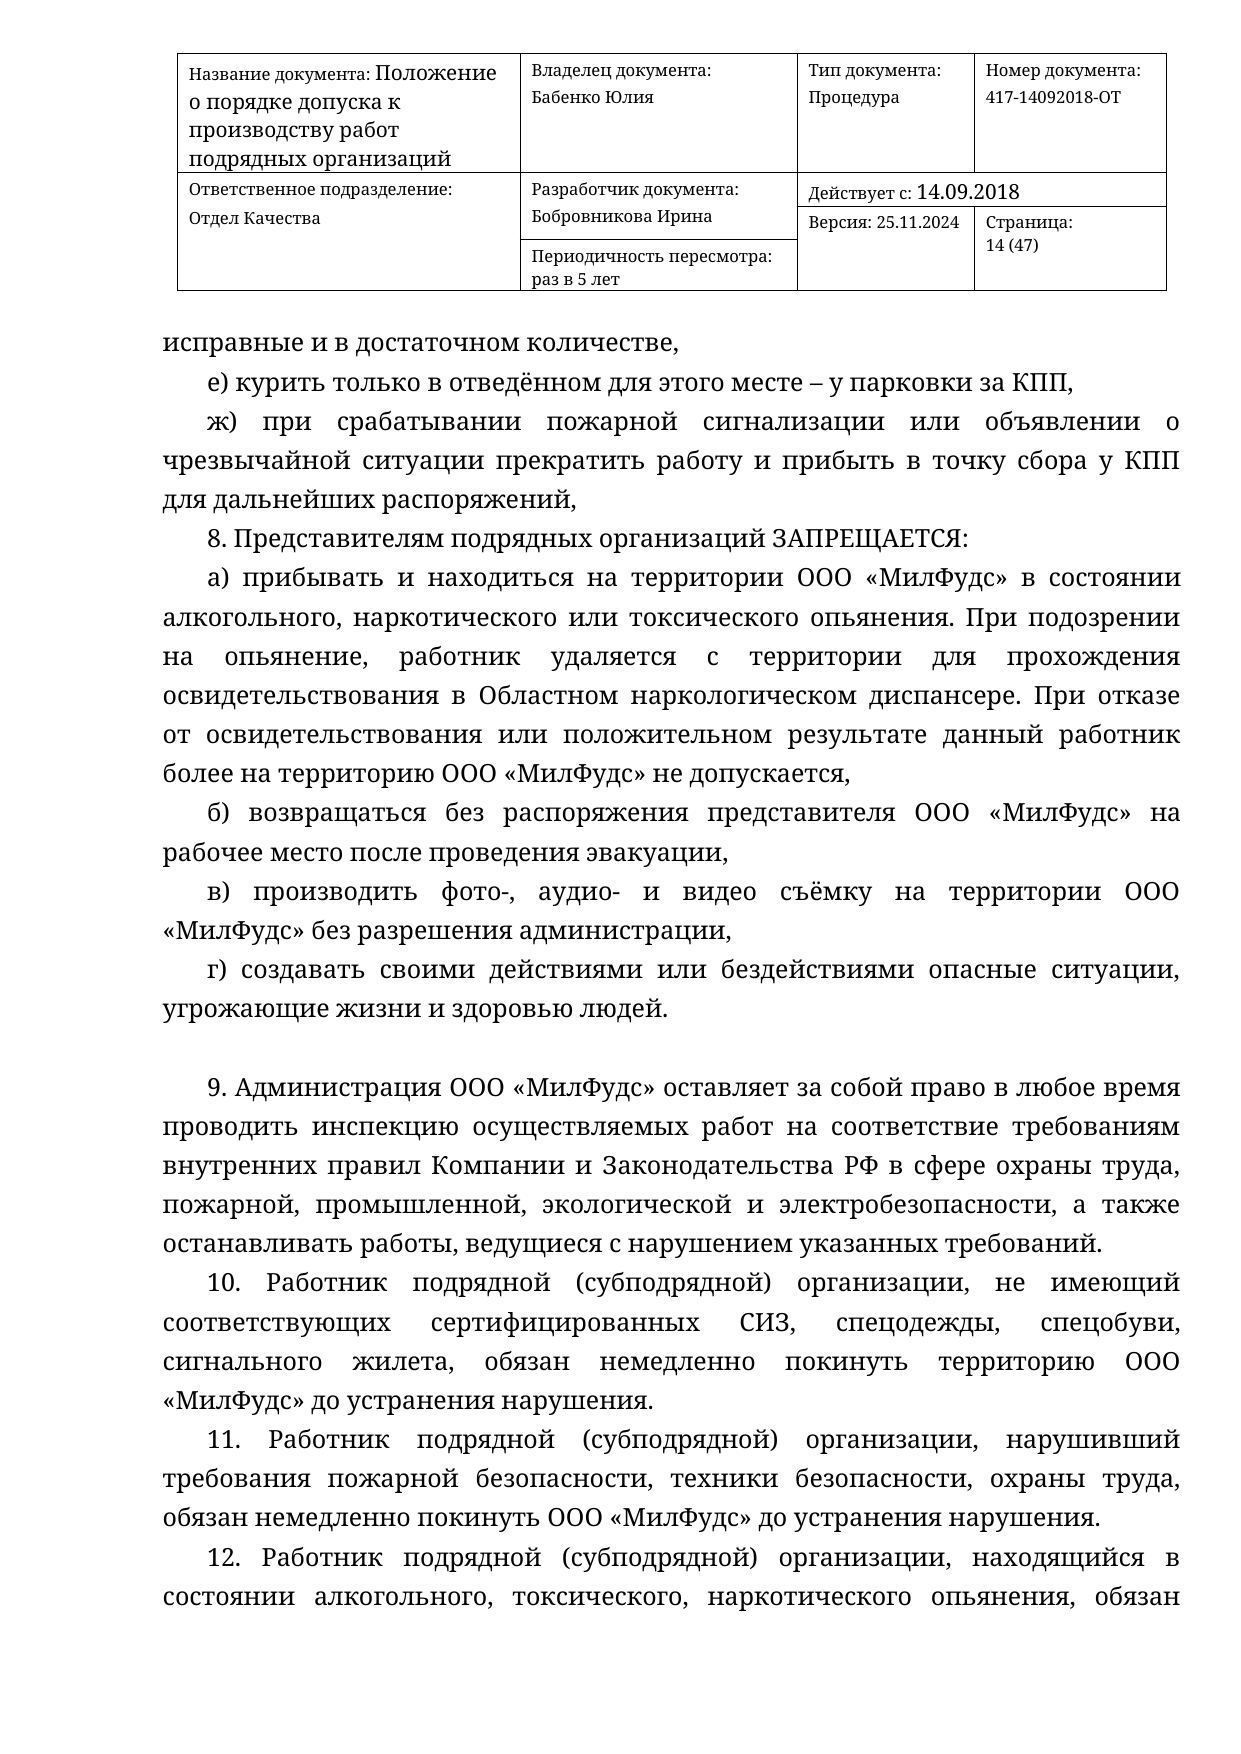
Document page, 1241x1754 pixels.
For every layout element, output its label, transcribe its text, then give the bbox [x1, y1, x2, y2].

text 9. Администрация ООО «МилФудс» оставляет за собой право в любое время проводить инспекцию осуществляемых работ на соответствие требованиям внутренних правил Компании и Законодательства РФ в сфере охраны труда, пожарной, промышленной, экологической и электробезопасности, а также останавливать работы, ведущиеся с нарушением указанных требований. [162, 1069, 1181, 1260]
text а) прибывать и находиться на территории ООО «МилФудс» в состоянии алкогольного, наркотического или токсического опьянения. При подозрении на опьянение, работник удаляется с территории для прохождения освидетельствования в Областном наркологическом диспансере. При отказе от освидетельствования или положительном результате данный работник более на территорию ООО «МилФудс» не допускается, [162, 560, 1181, 790]
text е) курить только в отведённом для этого месте – у парковки за КПП, [162, 364, 1181, 398]
text ж) при срабатывании пожарной сигнализации или объявлении о чрезвычайной ситуации прекратить работу и прибыть в точку сбора у КПП для дальнейших распоряжений, [162, 403, 1181, 516]
text г) создавать своими действиями или бездействиями опасные ситуации, угрожающие жизни и здоровью людей. [162, 952, 1181, 1025]
text б) возвращаться без распоряжения представителя ООО «МилФудс» на рабочее место после проведения эвакуации, [162, 795, 1181, 868]
text 8. Представителям подрядных организаций ЗАПРЕЩАЕТСЯ: [162, 521, 1181, 555]
text в) производить фото-, аудио- и видео съёмку на территории ООО «МилФудс» без разрешения администрации, [162, 873, 1181, 947]
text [162, 1539, 1181, 1612]
text 11. Работник подрядной (субподрядной) организации, нарушивший требования пожарной безопасности, техники безопасности, охраны труда, обязан немедленно покинуть ООО «МилФудс» до устранения нарушения. [162, 1422, 1181, 1534]
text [162, 325, 1181, 359]
text 10. Работник подрядной (субподрядной) организации, не имеющий соответствующих сертифицированных СИЗ, спецодежды, спецобуви, сигнального жилета, обязан немедленно покинуть территорию ООО «МилФудс» до устранения нарушения. [162, 1265, 1181, 1417]
